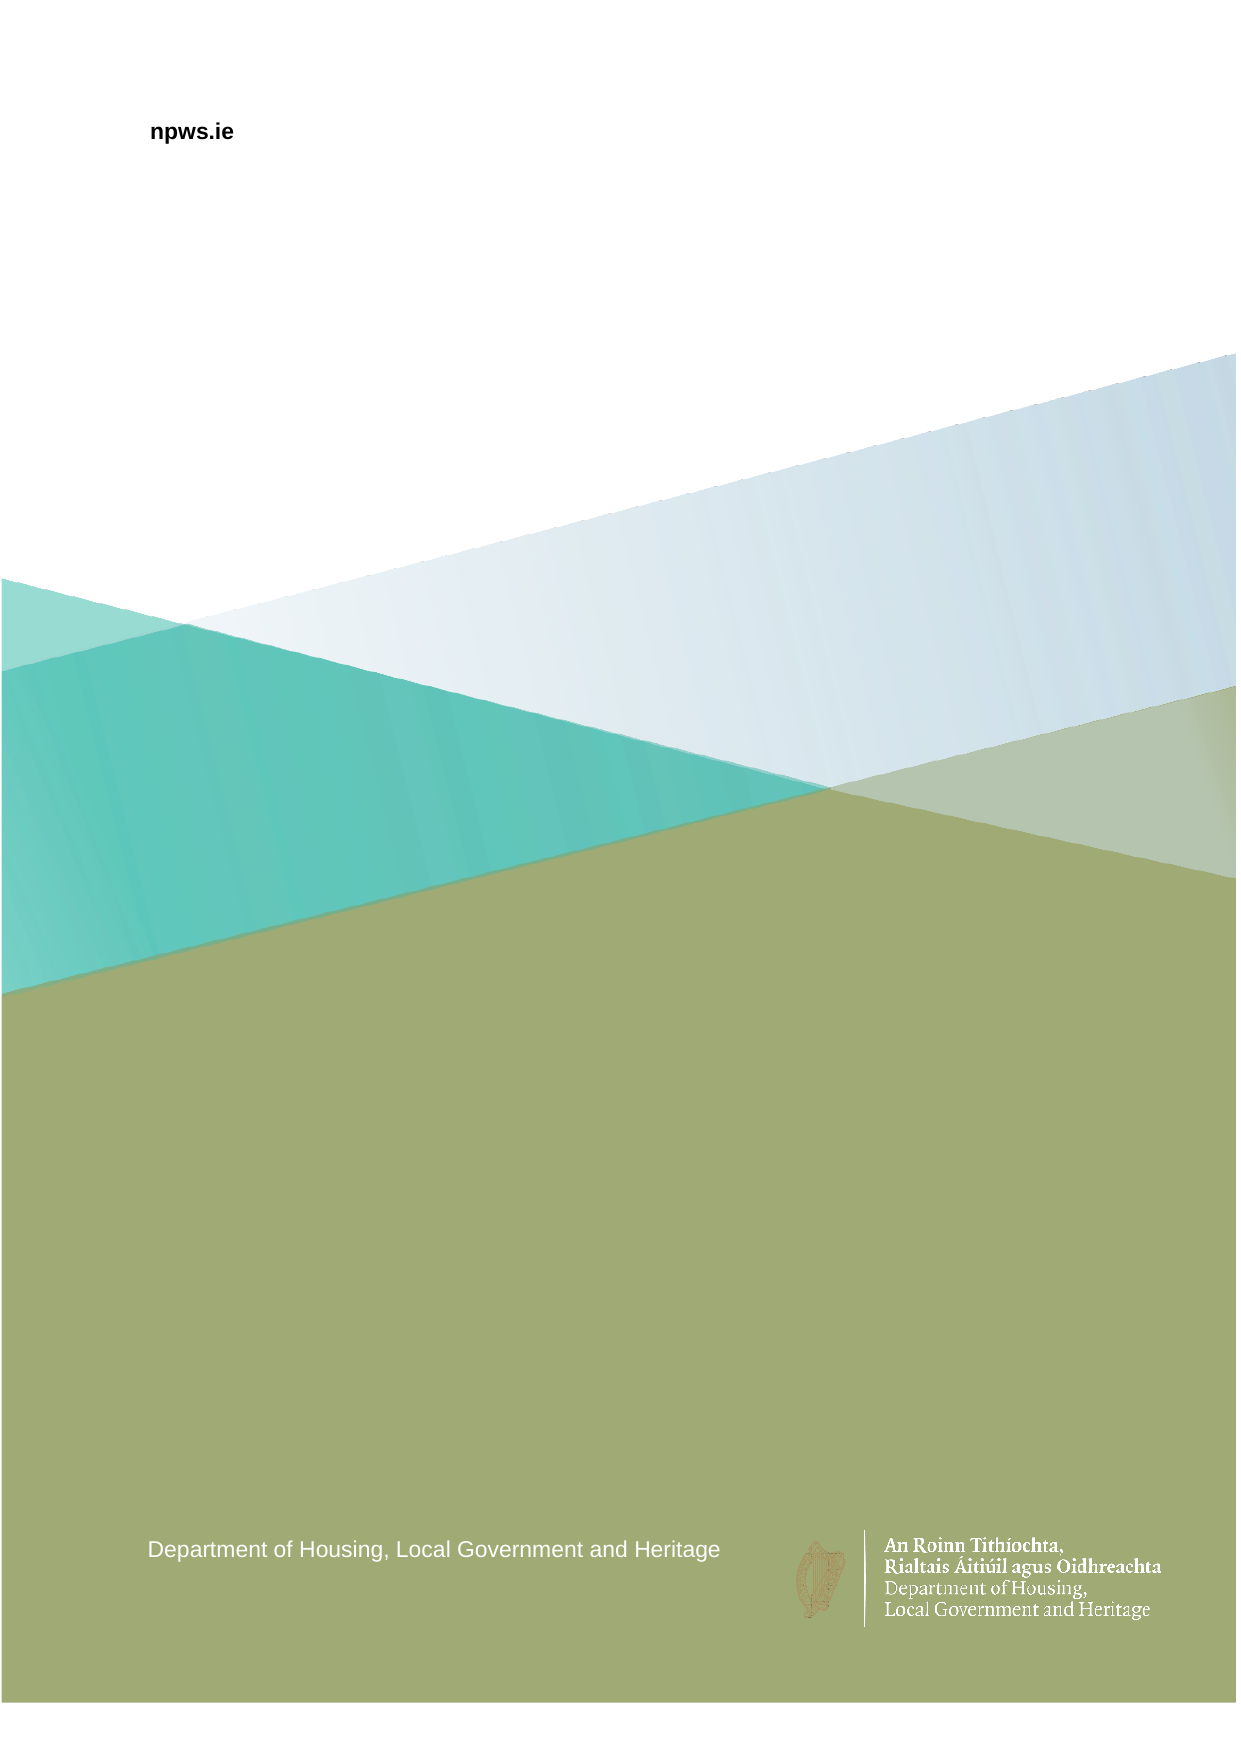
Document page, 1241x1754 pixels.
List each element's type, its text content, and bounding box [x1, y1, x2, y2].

picture [0, 311, 1241, 1703]
text npws.ie [150, 118, 1090, 144]
